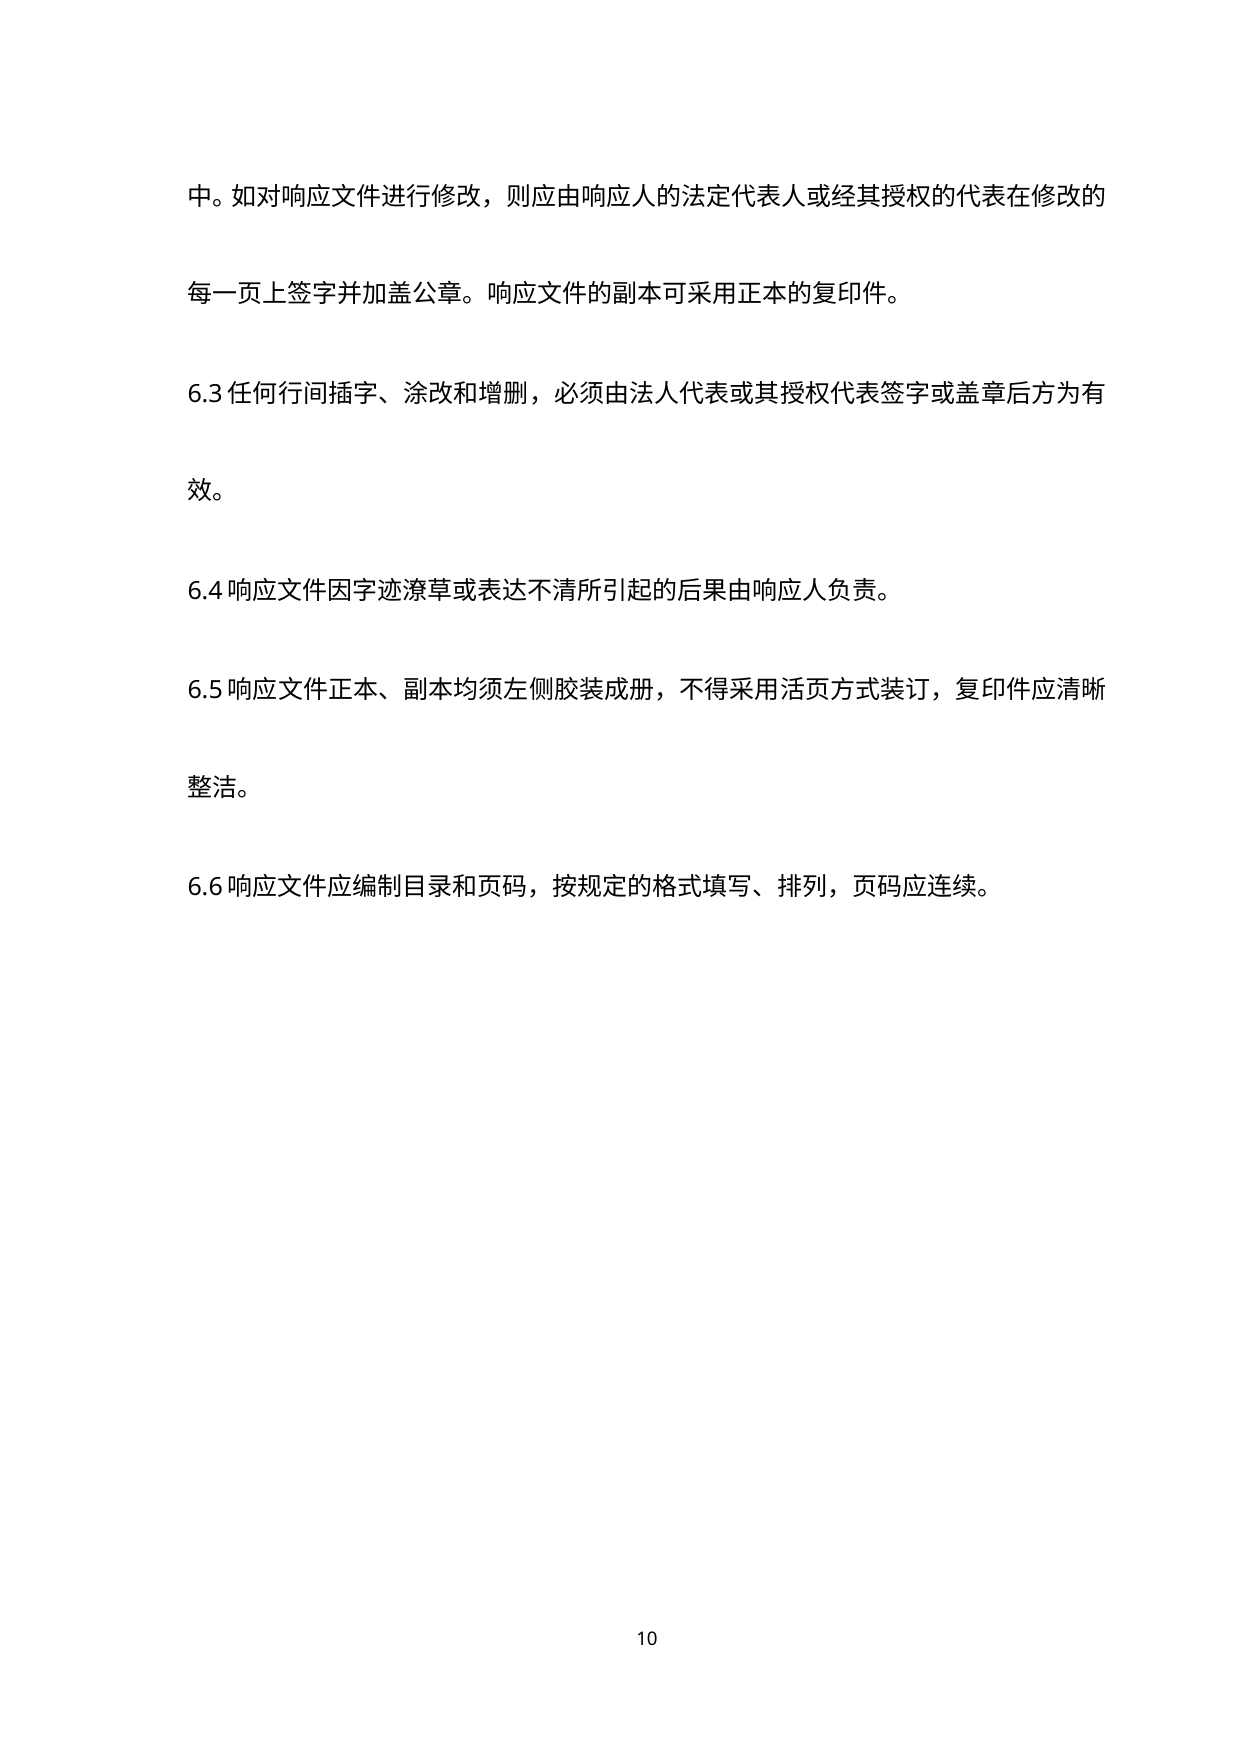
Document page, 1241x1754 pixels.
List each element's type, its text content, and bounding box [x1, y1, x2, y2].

text 6.4响应文件因字迹潦草或表达不清所引起的后果由响应人负责。 [187, 556, 1106, 621]
text 6.6响应文件应编制目录和页码，按规定的格式填写、排列，页码应连续。 [187, 852, 1106, 917]
list 6.5响应文件正本、副本均须左侧胶装成册，不得采用活页方式装订，复印件应清晰整洁。 [187, 655, 1106, 818]
text 6.3任何行间插字、涂改和增删，必须由法人代表或其授权代表签字或盖章后方为有效。 [187, 359, 1106, 521]
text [187, 162, 1106, 324]
